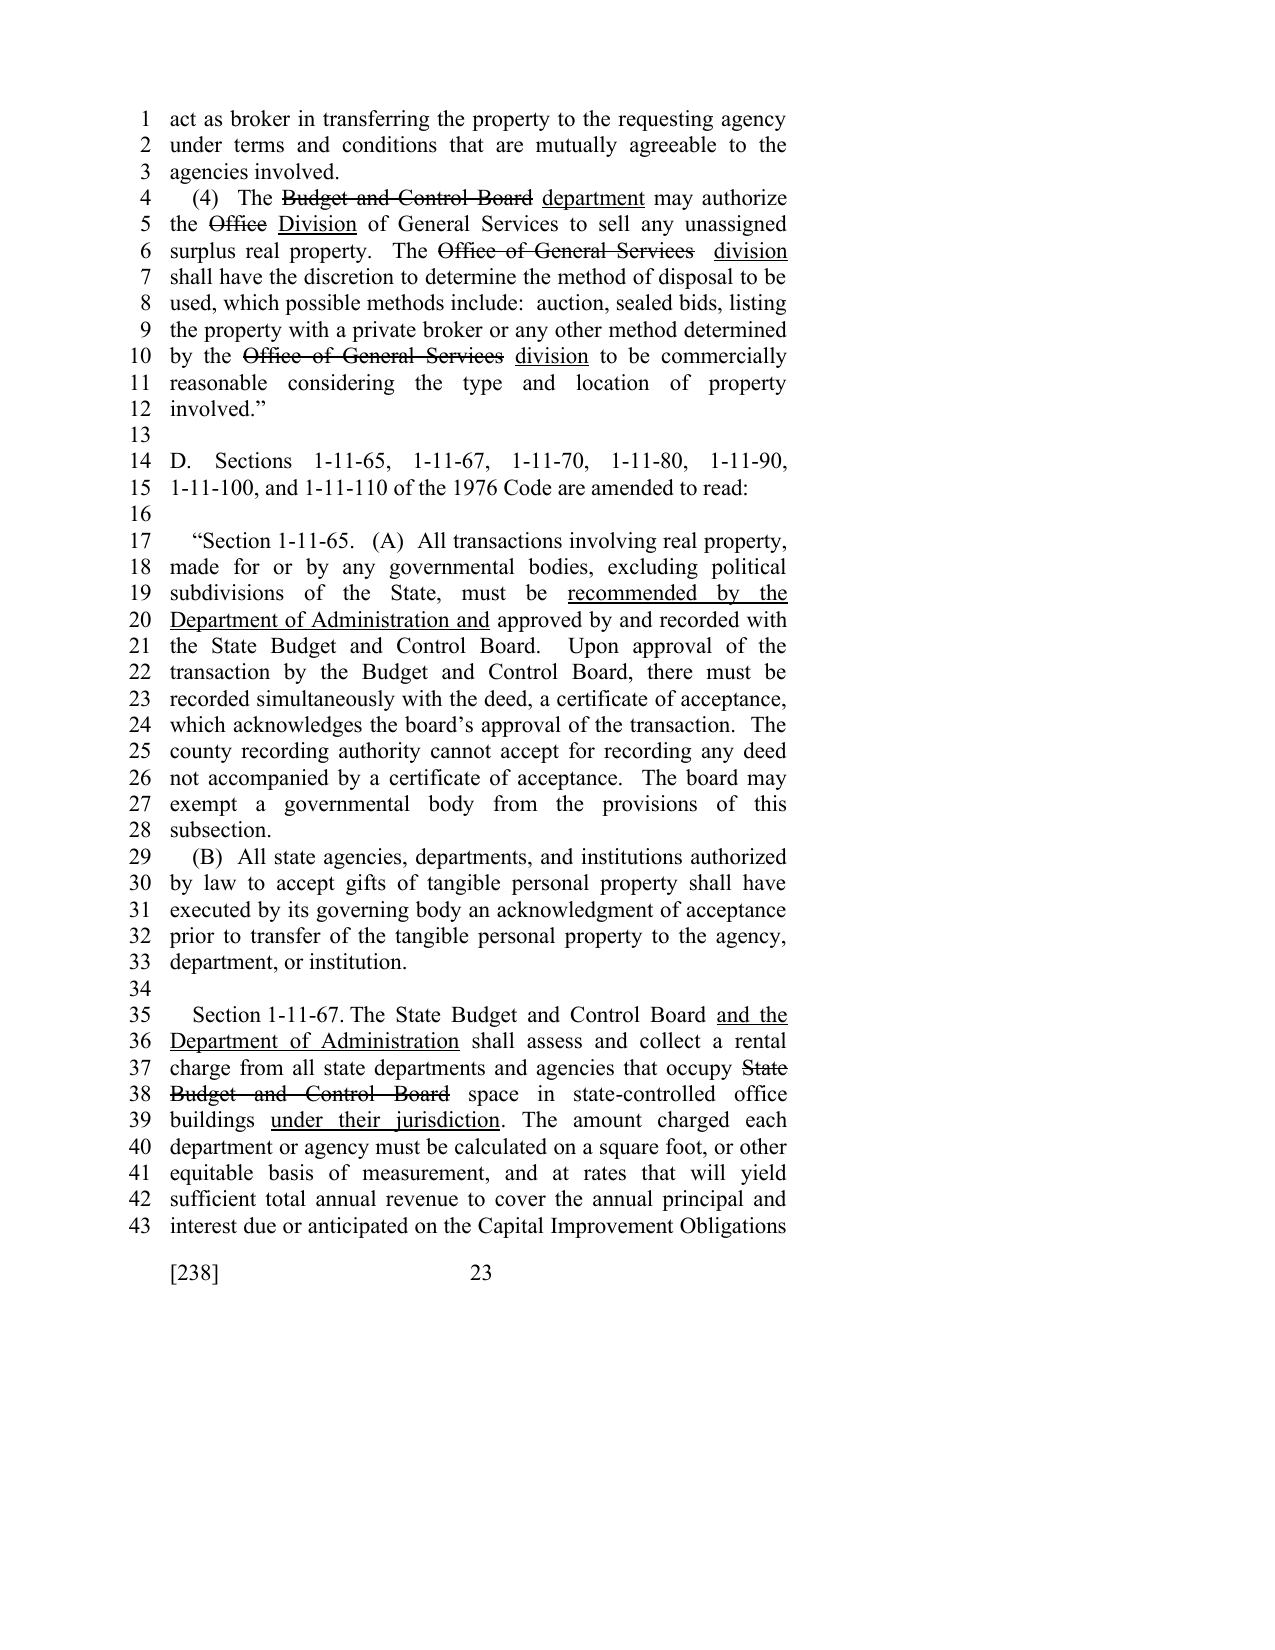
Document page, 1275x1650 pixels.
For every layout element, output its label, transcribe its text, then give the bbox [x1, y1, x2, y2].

text (B) All state agencies, departments, and institutions authorized by law to accept gifts of tangible personal property shall have executed by its governing body an acknowledgment of acceptance prior to transfer of the tangible personal property to the agency, department, or institution. [169, 843, 787, 975]
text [169, 1001, 787, 1238]
text D. Sections 1-11-65, 1-11-67, 1-11-70, 1-11-80, 1-11-90, 1-11-100, and 1-11-110 of the 1976 Code are amended to read: [169, 448, 787, 500]
text (4) The Budget and Control Board department may authorize the Office Division of General Services to sell any unassigned surplus real property. The Office of General Services division shall have the discretion to determine the method of disposal to be used, which possible methods include: auction, sealed bids, listing the property with a private broker or any other method determined by the Office of General Services division to be commercially reasonable considering the type and location of property involved.” [169, 184, 787, 421]
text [169, 105, 787, 184]
text “Section 1-11-65. (A) All transactions involving real property, made for or by any governmental bodies, excluding political subdivisions of the State, must be recommended by the Department of Administration and approved by and recorded with the State Budget and Control Board. Upon approval of the transaction by the Budget and Control Board, there must be recorded simultaneously with the deed, a certificate of acceptance, which acknowledges the board’s approval of the transaction. The county recording authority cannot accept for recording any deed not accompanied by a certificate of acceptance. The board may exempt a governmental body from the provisions of this subsection. [169, 527, 787, 843]
